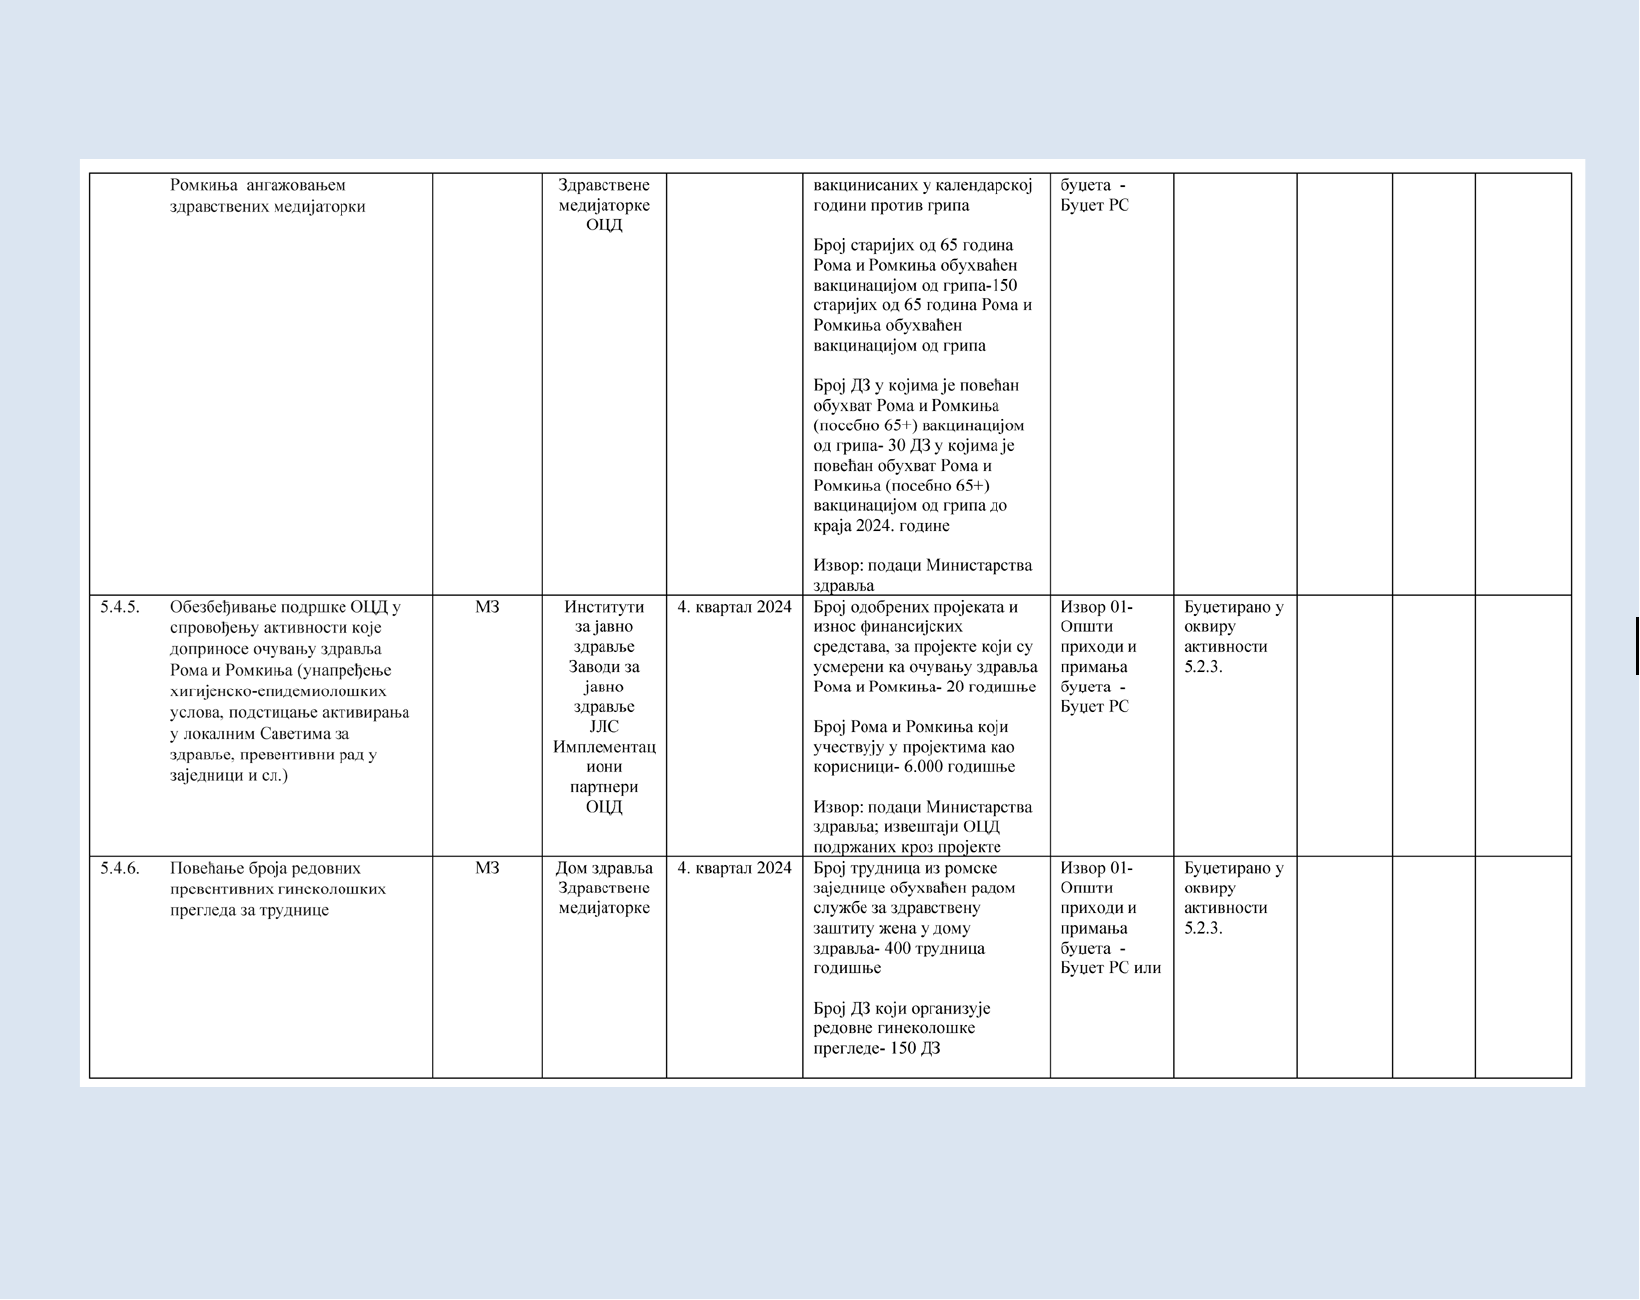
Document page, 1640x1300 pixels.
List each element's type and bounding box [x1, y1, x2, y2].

picture [79, 159, 1586, 1087]
